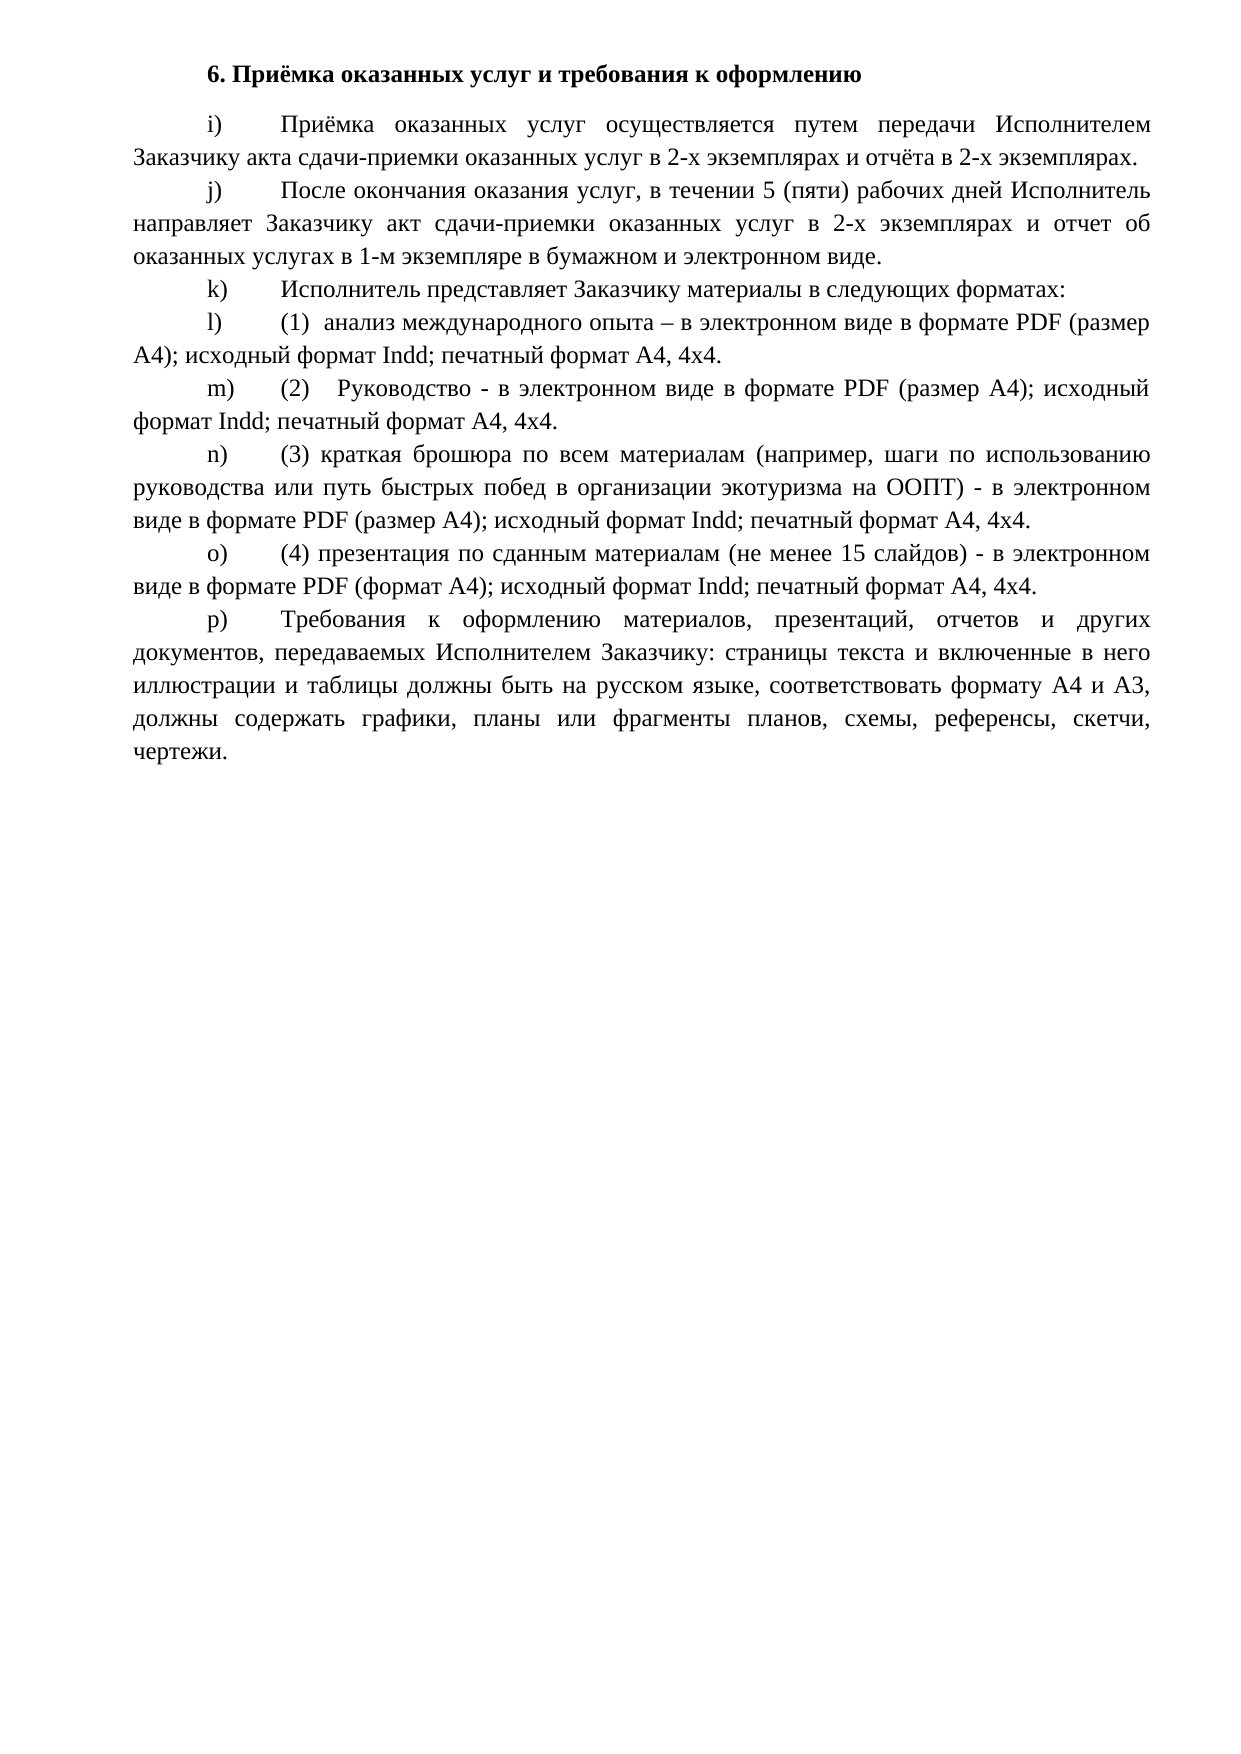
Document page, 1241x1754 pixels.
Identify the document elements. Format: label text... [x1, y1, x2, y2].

list (3) краткая брошюра по всем материалам (например, шаги по использованию руководства или путь быстрых побед в организации экотуризма на ООПТ) - в электронном виде в формате PDF (размер А4); исходный формат Indd; печатный формат А4, 4х4. [133, 439, 1152, 534]
list Требования к оформлению материалов, презентаций, отчетов и других документов, передаваемых Исполнителем Заказчику: страницы текста и включенные в него иллюстрации и таблицы должны быть на русском языке, соответствовать формату А4 и А3, должны содержать графики, планы или фрагменты планов, схемы, референсы, скетчи, чертежи. [133, 604, 1152, 765]
list Приёмка оказанных услуг осуществляется путем передачи Исполнителем Заказчику акта сдачи-приемки оказанных услуг в 2-х экземплярах и отчёта в 2-х экземплярах. [133, 109, 1152, 171]
list После окончания оказания услуг, в течении 5 (пяти) рабочих дней Исполнитель направляет Заказчику акт сдачи-приемки оказанных услуг в 2-х экземплярах и отчет об оказанных услугах в 1-м экземпляре в бумажном и электронном виде. [133, 175, 1152, 270]
list (4) презентация по сданным материалам (не менее 15 слайдов) - в электронном виде в формате PDF (формат А4); исходный формат Indd; печатный формат А4, 4х4. [133, 538, 1152, 600]
list (2) Руководство - в электронном виде в формате PDF (размер А4); исходный формат Indd; печатный формат А4, 4х4. [133, 373, 1152, 435]
list (1) анализ международного опыта – в электронном виде в формате PDF (размер А4); исходный формат Indd; печатный формат А4, 4х4. [133, 307, 1152, 369]
list Исполнитель представляет Заказчику материалы в следующих форматах: [133, 274, 1152, 303]
text 6. Приёмка оказанных услуг и требования к оформлению [133, 59, 1152, 88]
